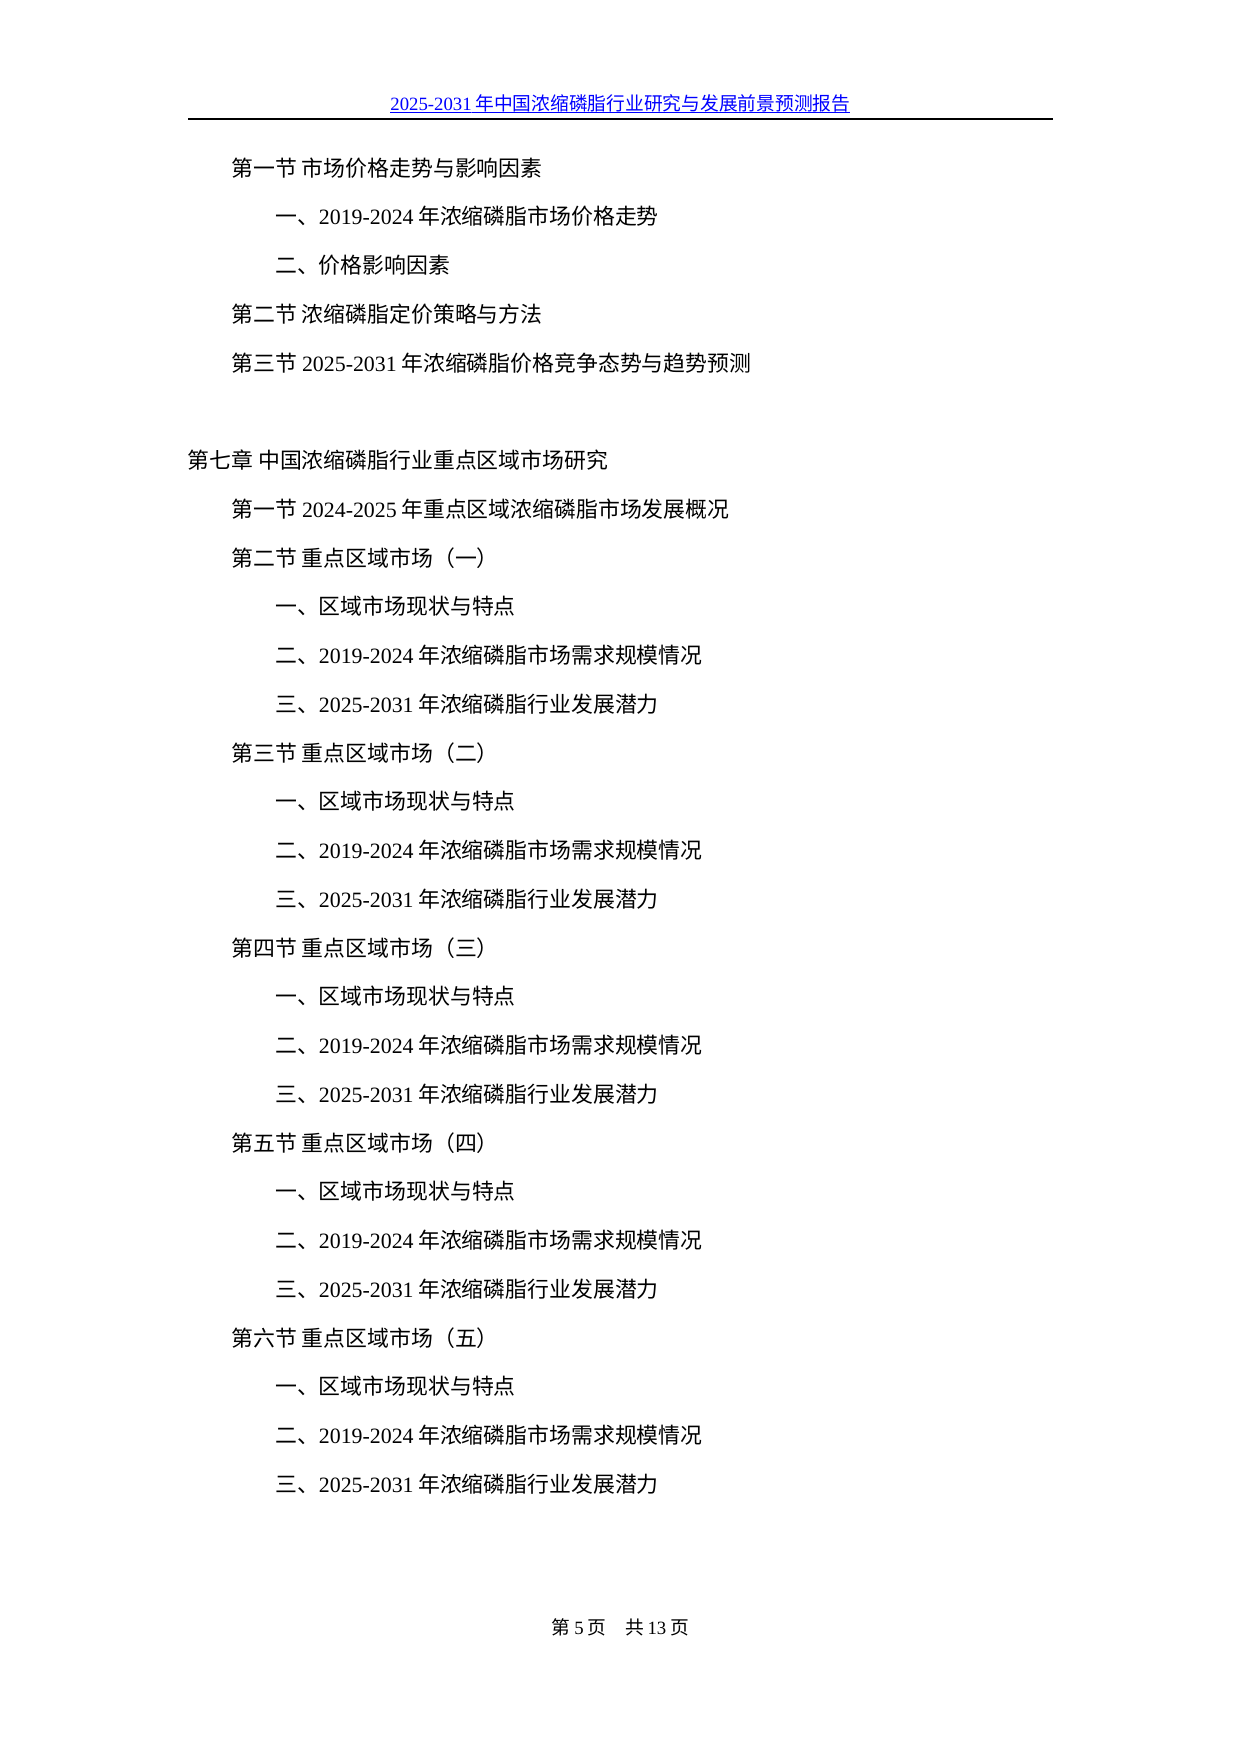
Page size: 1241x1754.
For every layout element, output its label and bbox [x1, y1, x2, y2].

text [187, 150, 1053, 1499]
